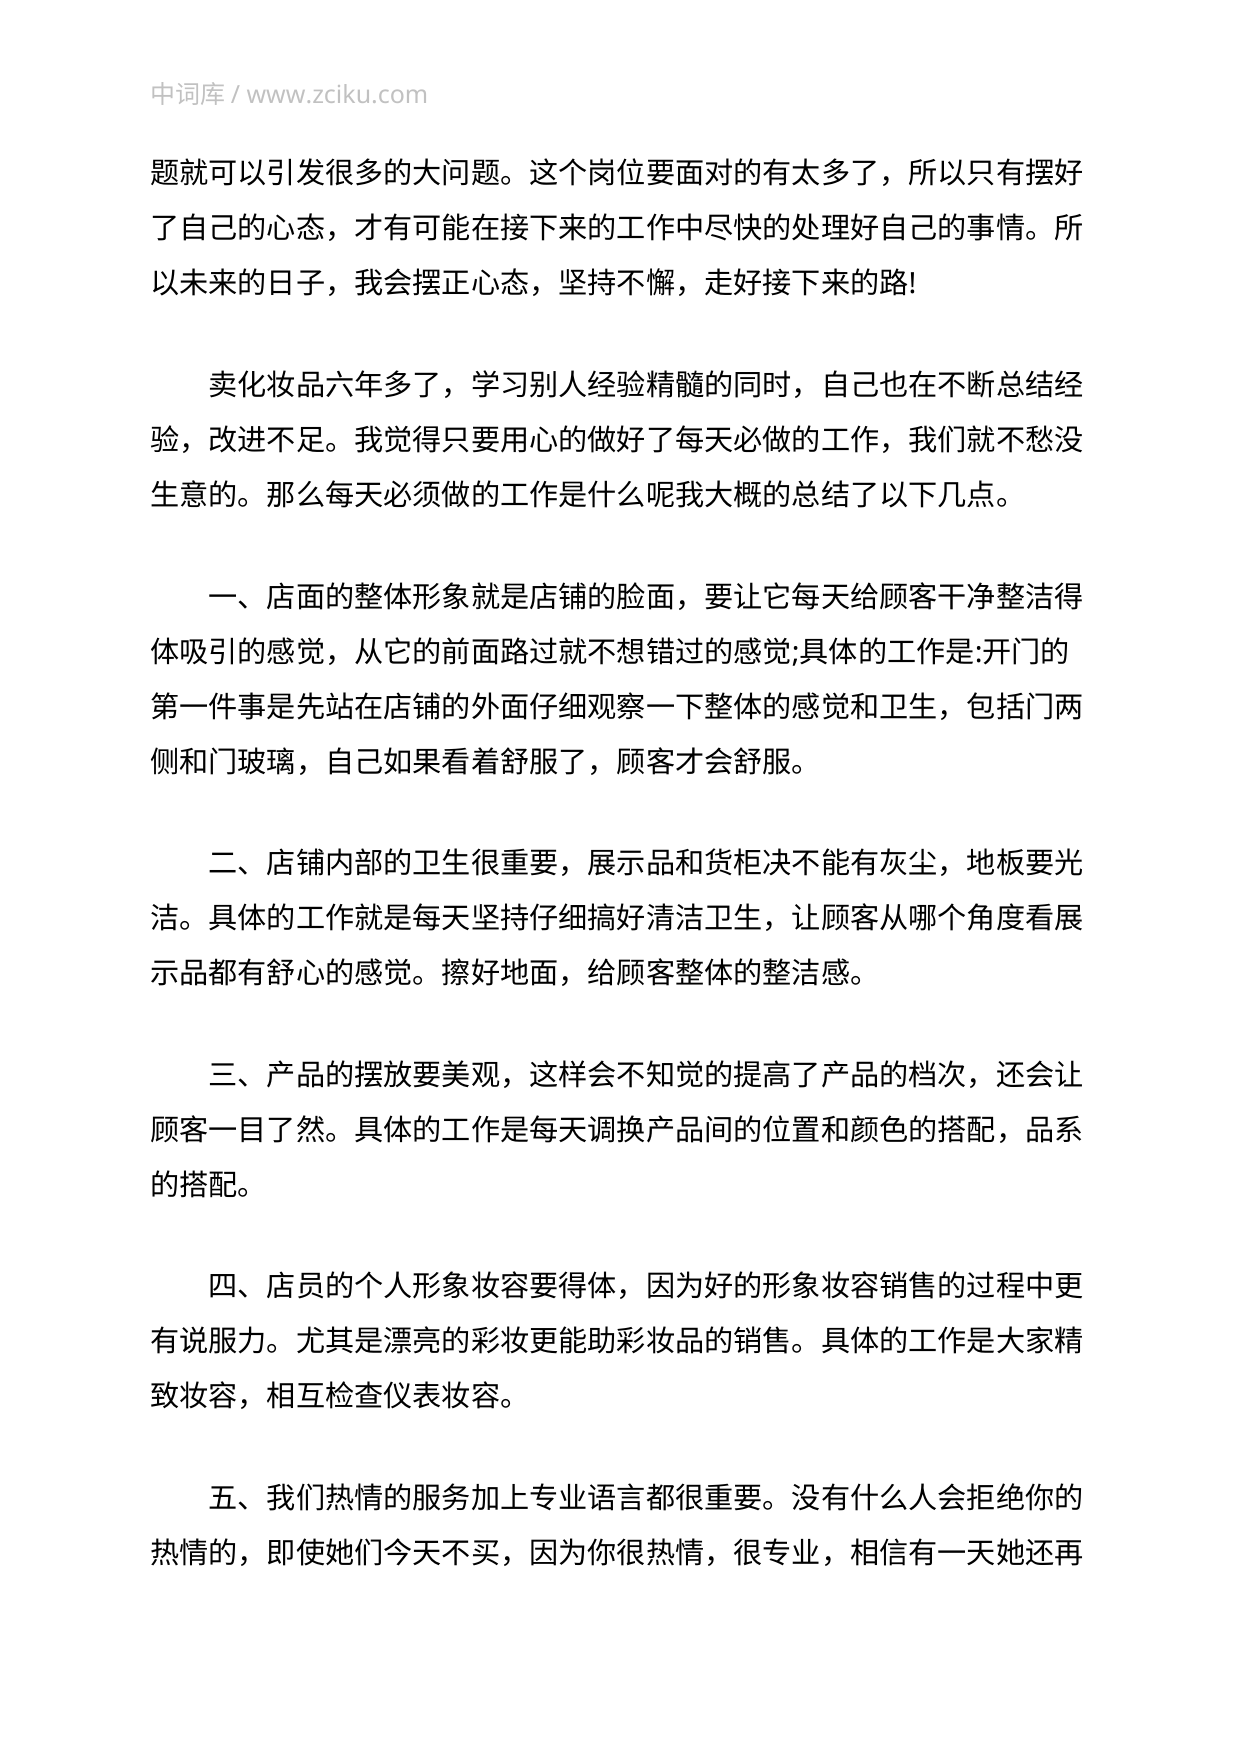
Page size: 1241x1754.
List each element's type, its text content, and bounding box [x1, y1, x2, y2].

text 卖化妆品六年多了，学习别人经验精髓的同时，自己也在不断总结经验，改进不足。我觉得只要用心的做好了每天必做的工作，我们就不愁没生意的。那么每天必须做的工作是什么呢我大概的总结了以下几点。 [150, 362, 1090, 514]
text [150, 1474, 1090, 1572]
text 二、店铺内部的卫生很重要，展示品和货柜决不能有灰尘，地板要光洁。具体的工作就是每天坚持仔细搞好清洁卫生，让顾客从哪个角度看展示品都有舒心的感觉。擦好地面，给顾客整体的整洁感。 [150, 840, 1090, 992]
text 四、店员的个人形象妆容要得体，因为好的形象妆容销售的过程中更有说服力。尤其是漂亮的彩妆更能助彩妆品的销售。具体的工作是大家精致妆容，相互检查仪表妆容。 [150, 1263, 1090, 1415]
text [150, 150, 1090, 302]
text 三、产品的摆放要美观，这样会不知觉的提高了产品的档次，还会让顾客一目了然。具体的工作是每天调换产品间的位置和颜色的搭配，品系的搭配。 [150, 1051, 1090, 1203]
text 一、店面的整体形象就是店铺的脸面，要让它每天给顾客干净整洁得体吸引的感觉，从它的前面路过就不想错过的感觉;具体的工作是:开门的第一件事是先站在店铺的外面仔细观察一下整体的感觉和卫生，包括门两侧和门玻璃，自己如果看着舒服了，顾客才会舒服。 [150, 573, 1090, 780]
